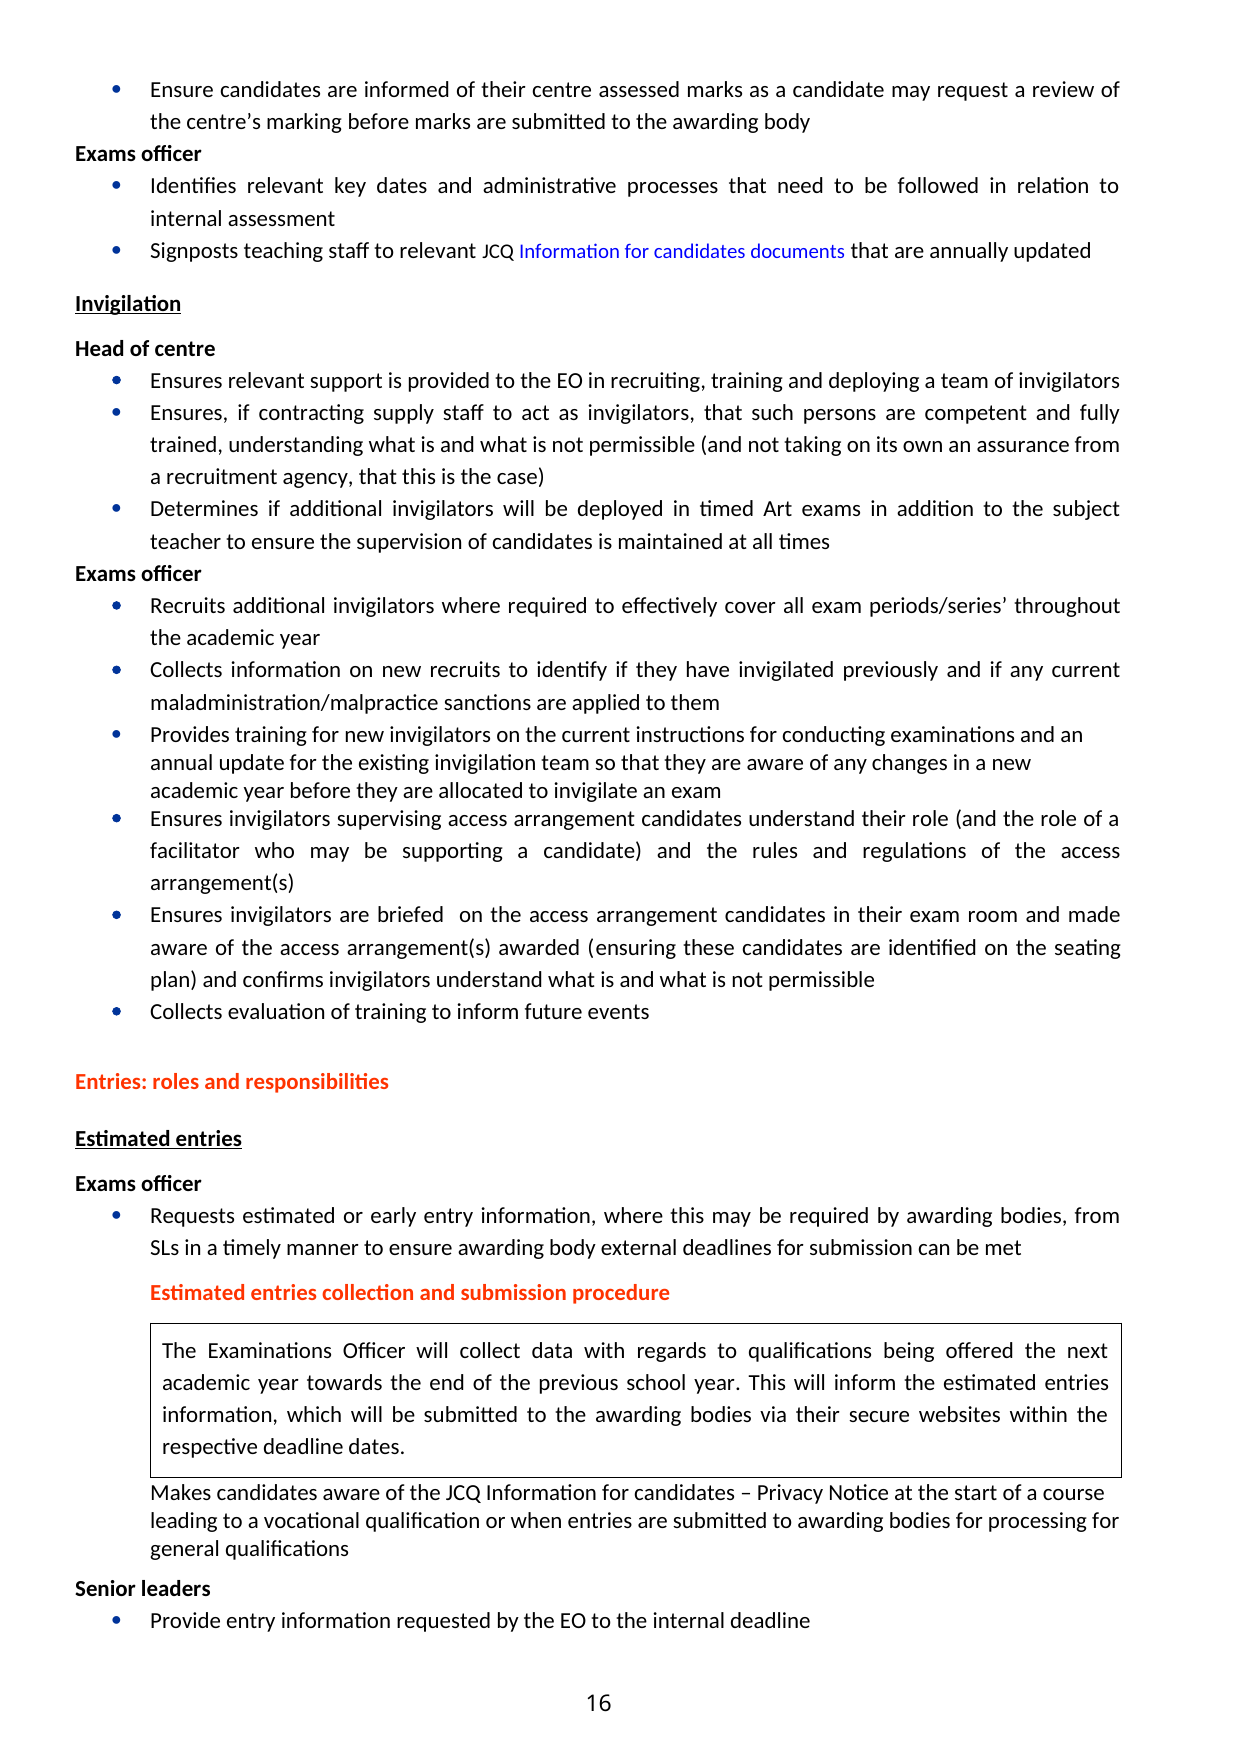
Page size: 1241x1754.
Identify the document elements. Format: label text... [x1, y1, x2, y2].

list Requests estimated or early entry information, where this may be required by awarding bodies, from SLs in a timely manner to ensure awarding body external deadlines for submission can be met [112, 1201, 1122, 1261]
text Head of centre [75, 334, 1122, 362]
text Exams officer [75, 1169, 1122, 1197]
text Exams officer [75, 559, 1122, 587]
list Identifies relevant key dates and administrative processes that need to be followed in relation to internal assessment [112, 172, 1122, 232]
list Ensures, if contracting supply staff to act as invigilators, that such persons are competent and fully trained, understanding what is and what is not permissible (and not taking on its own an assurance from a recruitment agency, that this is the case) [112, 398, 1122, 490]
subtitle Invigilation [75, 289, 1122, 317]
subtitle Entries: roles and responsibilities [75, 1067, 1122, 1095]
list Provides training for new invigilators on the current instructions for conducting examinations and an annual update for the existing invigilation team so that they are aware of any changes in a new academic year before they are allocated to invigilate an exam [112, 720, 1122, 804]
list Recruits additional invigilators where required to effectively cover all exam periods/series’ throughout the academic year [112, 591, 1122, 651]
list Provide entry information requested by the EO to the internal deadline [112, 1607, 1122, 1635]
text Exams officer [75, 139, 1122, 167]
subtitle Estimated entries collection and submission procedure [75, 1278, 1122, 1306]
list Ensure candidates are informed of their centre assessed marks as a candidate may request a review of the centre’s marking before marks are submitted to the awarding body [112, 75, 1122, 135]
text Makes candidates aware of the JCQ Information for candidates – Privacy Notice at the start of a course leading to a vocational qualification or when entries are submitted to awarding bodies for processing for general qualifications [150, 1478, 1122, 1562]
text Senior leaders [75, 1574, 1122, 1602]
list Signposts teaching staff to relevant JCQ Information for candidates documents that are annually updated [112, 236, 1122, 264]
list Ensures relevant support is provided to the EO in recruiting, training and deploying a team of invigilators [112, 366, 1122, 394]
subtitle Estimated entries [75, 1124, 1122, 1152]
list Collects information on new recruits to identify if they have invigilated previously and if any current maladministration/malpractice sanctions are applied to them [112, 656, 1122, 716]
table_header The Examinations Officer will collect data with regards to qualifications being offered the next academic year towards the end of the previous school year. This will inform the estimated entries information, which will be submitted to the awarding bodies via their secure websites within the respective deadline dates. [151, 1324, 1121, 1477]
list Ensures invigilators supervising access arrangement candidates understand their role (and the role of a facilitator who may be supporting a candidate) and the rules and regulations of the access arrangement(s) [112, 804, 1122, 896]
list Collects evaluation of training to inform future events [112, 997, 1122, 1025]
list Ensures invigilators are briefed on the access arrangement candidates in their exam room and made aware of the access arrangement(s) awarded (ensuring these candidates are identified on the seating plan) and confirms invigilators understand what is and what is not permissible [112, 901, 1122, 993]
list Determines if additional invigilators will be deployed in timed Art exams in addition to the subject teacher to ensure the supervision of candidates is maintained at all times [112, 494, 1122, 555]
